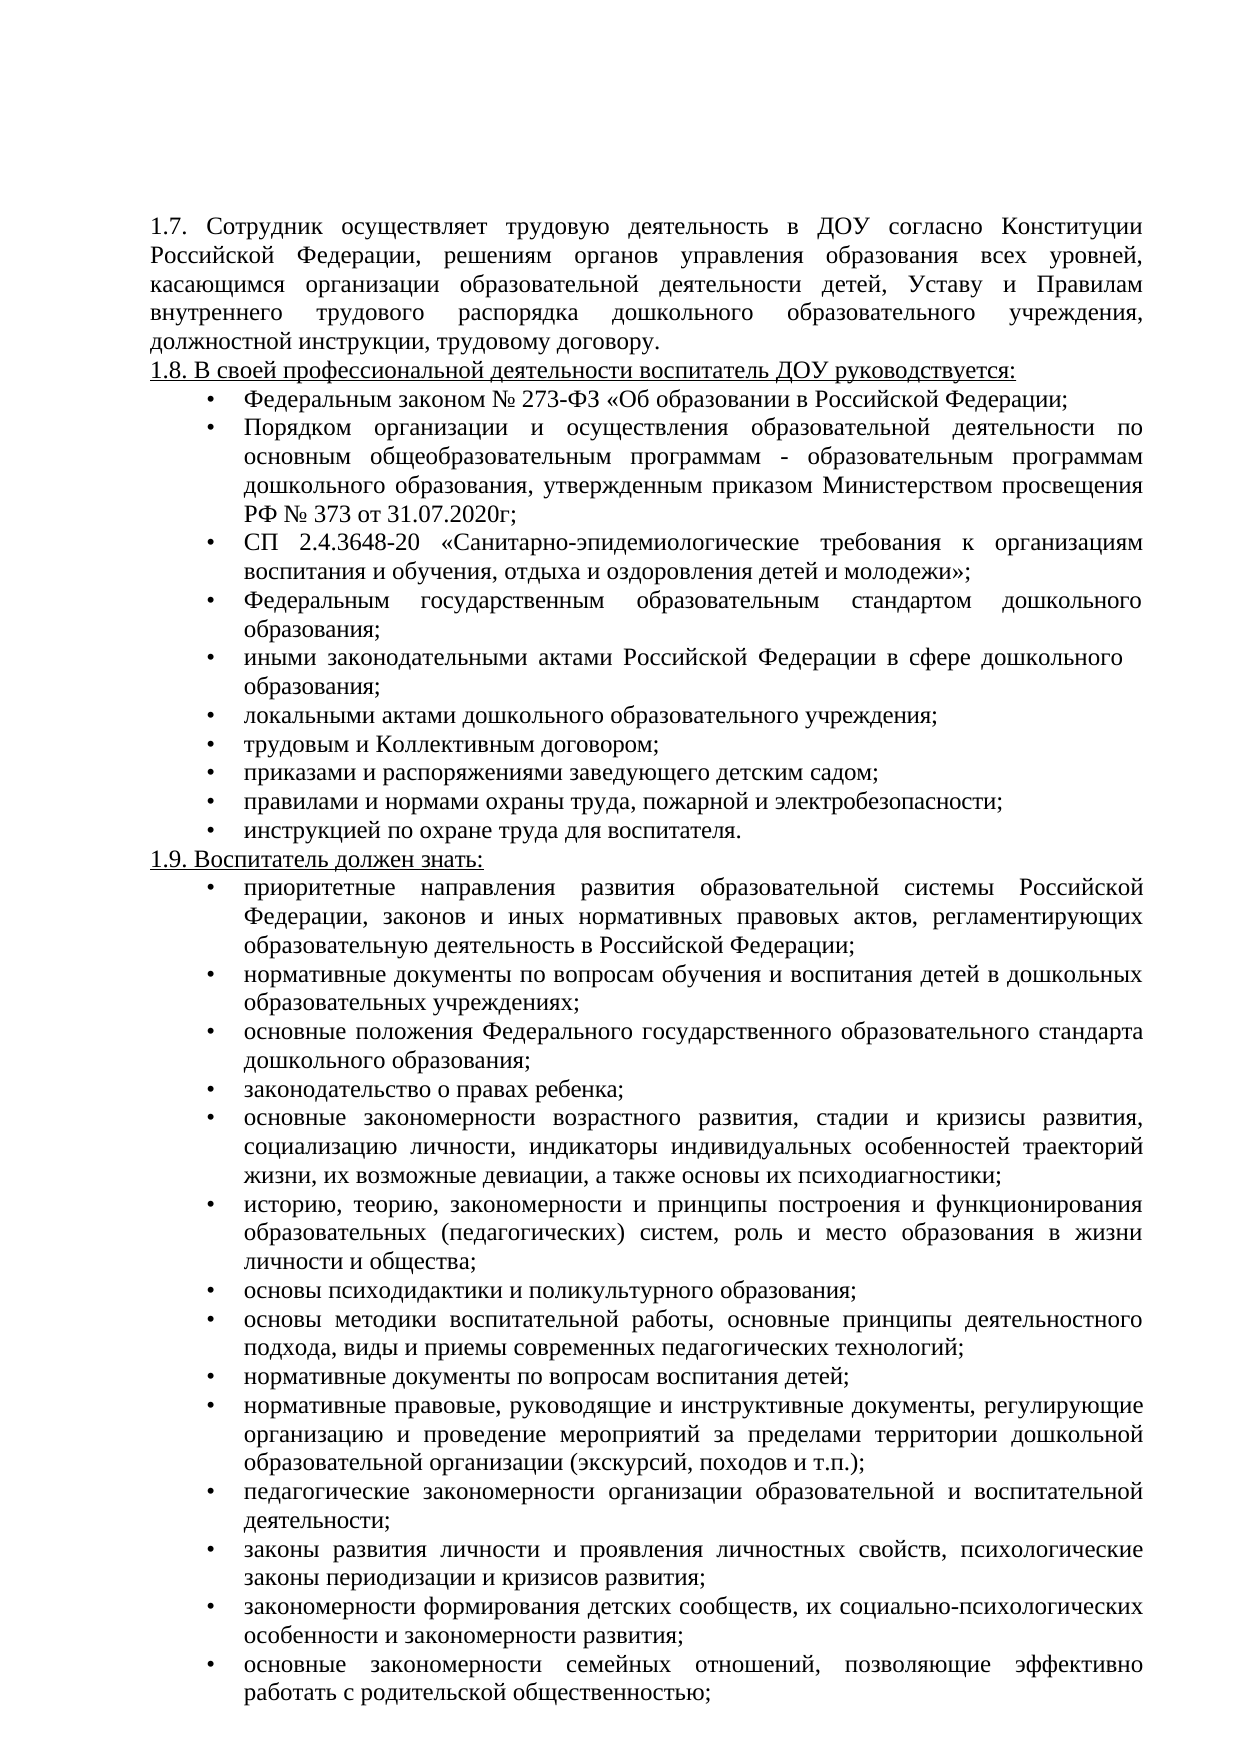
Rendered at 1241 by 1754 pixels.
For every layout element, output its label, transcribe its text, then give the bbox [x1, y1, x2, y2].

list локальными актами дошкольного образовательного учреждения; [206, 700, 1152, 729]
list правилами и нормами охраны труда, пожарной и электробезопасности; [206, 786, 1152, 815]
list основные закономерности семейных отношений, позволяющие эффективно работать с родительской общественностью; [206, 1649, 1144, 1706]
list приказами и распоряжениями заведующего детским садом; [206, 757, 1152, 786]
list иными законодательными актами Российской Федерации в сфере дошкольного образования; [206, 642, 1144, 700]
list Федеральным законом № 273-ФЗ «Об образовании в Российской Федерации; [206, 384, 1152, 412]
list основы психодидактики и поликультурного образования; [206, 1275, 1152, 1304]
list педагогические закономерности организации образовательной и воспитательной деятельности; [206, 1476, 1144, 1534]
list законодательство о правах ребенка; [206, 1074, 1152, 1102]
list 1.7. Сотрудник осуществляет трудовую деятельность в ДОУ согласно Конституции Российской Федерации, решениям органов управления образования всех уровней, касающимся организации образовательной деятельности детей, Уставу и Правилам внутреннего трудового распорядка дошкольного образовательного учреждения, должностной инструкции, трудовому договору. [150, 211, 1144, 355]
list основные закономерности возрастного развития, стадии и кризисы развития, социализацию личности, индикаторы индивидуальных особенностей траекторий жизни, их возможные девиации, а также основы их психодиагностики; [206, 1102, 1144, 1189]
list инструкцией по охране труда для воспитателя. [206, 815, 1152, 844]
list законы развития личности и проявления личностных свойств, психологические законы периодизации и кризисов развития; [206, 1534, 1144, 1591]
list трудовым и Коллективным договором; [206, 729, 1152, 757]
list нормативные документы по вопросам обучения и воспитания детей в дошкольных образовательных учреждениях; [206, 959, 1144, 1016]
list Федеральным государственным образовательным стандартом дошкольного образования; [206, 585, 1144, 642]
list Порядком организации и осуществления образовательной деятельности по основным общеобразовательным программам - образовательным программам дошкольного образования, утвержденным приказом Министерством просвещения РФ № 373 от 31.07.2020г; [206, 412, 1144, 527]
list 1.9. Воспитатель должен знать: [150, 844, 1152, 872]
list приоритетные направления развития образовательной системы Российской Федерации, законов и иных нормативных правовых актов, регламентирующих образовательную деятельность в Российской Федерации; [206, 872, 1144, 959]
list 1.8. В своей профессиональной деятельности воспитатель ДОУ руководствуется: [150, 355, 1152, 384]
list историю, теорию, закономерности и принципы построения и функционирования образовательных (педагогических) систем, роль и место образования в жизни личности и общества; [206, 1189, 1143, 1275]
list закономерности формирования детских сообществ, их социально-психологических особенности и закономерности развития; [206, 1591, 1144, 1649]
list основы методики воспитательной работы, основные принципы деятельностного подхода, виды и приемы современных педагогических технологий; [206, 1304, 1144, 1361]
list нормативные правовые, руководящие и инструктивные документы, регулирующие организацию и проведение мероприятий за пределами территории дошкольной образовательной организации (экскурсий, походов и т.п.); [206, 1390, 1144, 1476]
list основные положения Федерального государственного образовательного стандарта дошкольного образования; [206, 1016, 1144, 1074]
list нормативные документы по вопросам воспитания детей; [206, 1361, 1152, 1390]
list СП 2.4.3648-20 «Санитарно-эпидемиологические требования к организациям воспитания и обучения, отдыха и оздоровления детей и молодежи»; [206, 527, 1144, 585]
